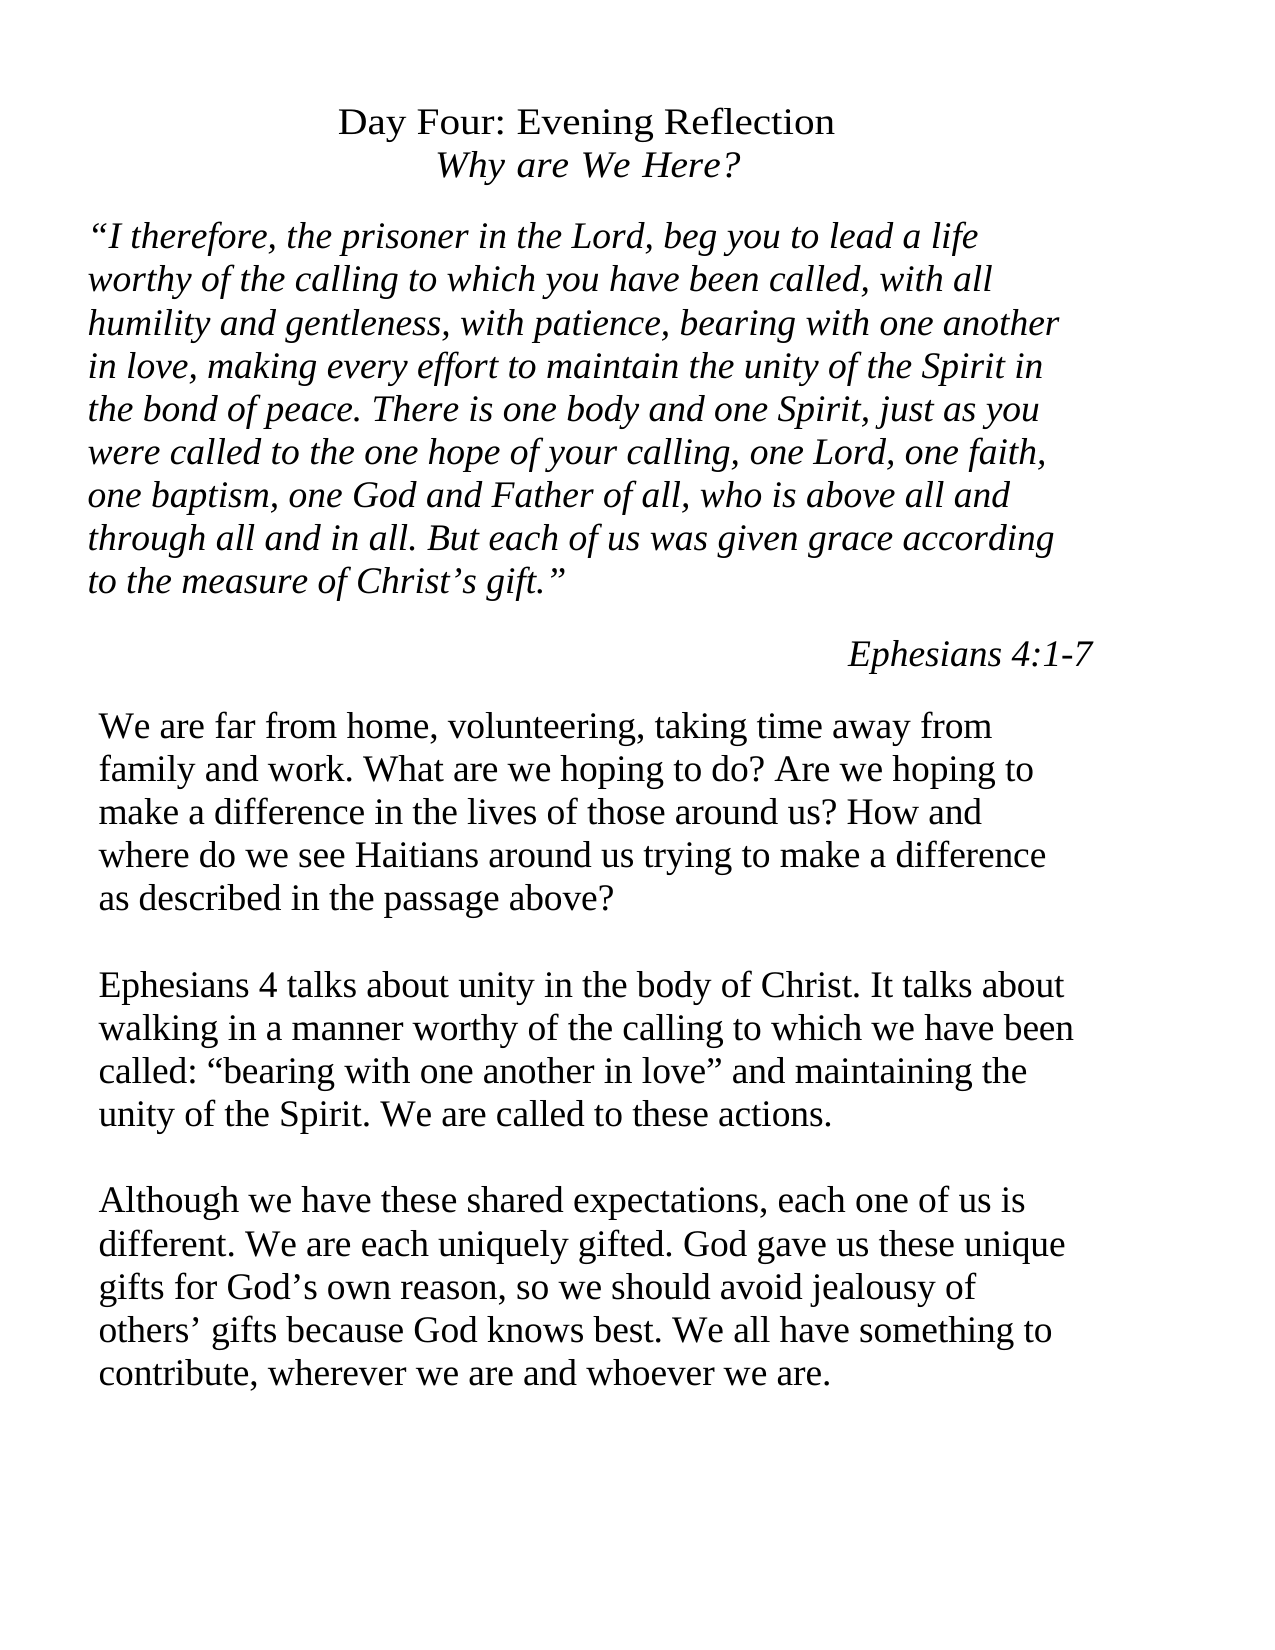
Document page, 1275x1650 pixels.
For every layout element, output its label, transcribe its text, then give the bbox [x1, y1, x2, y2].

text Day Four: Evening Reflection [293, 99, 880, 143]
text Ephesians 4:1-7 [87, 631, 1096, 674]
text “I therefore, the prisoner in the Lord, beg you to lead a life worthy of the calling to which you have been called, with all humility and gentleness, with patience, bearing with one another in love, making every effort to maintain the unity of the Spirit in the bond of peace. There is one body and one Spirit, just as you were called to the one hope of your calling, one Lord, one faith, one baptism, one God and Father of all, who is above all and through all and in all. But each of us was given grace according to the measure of Christ’s gift.” [87, 214, 1096, 602]
text Ephesians 4 talks about unity in the body of Christ. It talks about walking in a manner worthy of the calling to which we have been called: “bearing with one another in love” and maintaining the unity of the Spirit. We are called to these actions. [98, 962, 1081, 1135]
text We are far from home, volunteering, taking time away from family and work. What are we hoping to do? Are we hoping to make a difference in the lives of those around us? How and where do we see Haitians around us trying to make a difference as described in the passage above? [98, 703, 1081, 919]
text Although we have these shared expectations, each one of us is different. We are each uniquely gifted. God gave us these unique gifts for God’s own reason, so we should avoid jealousy of others’ gifts because God knows best. We all have something to contribute, wherever we are and whoever we are. [98, 1178, 1081, 1393]
text Why are We Here? [293, 143, 886, 214]
